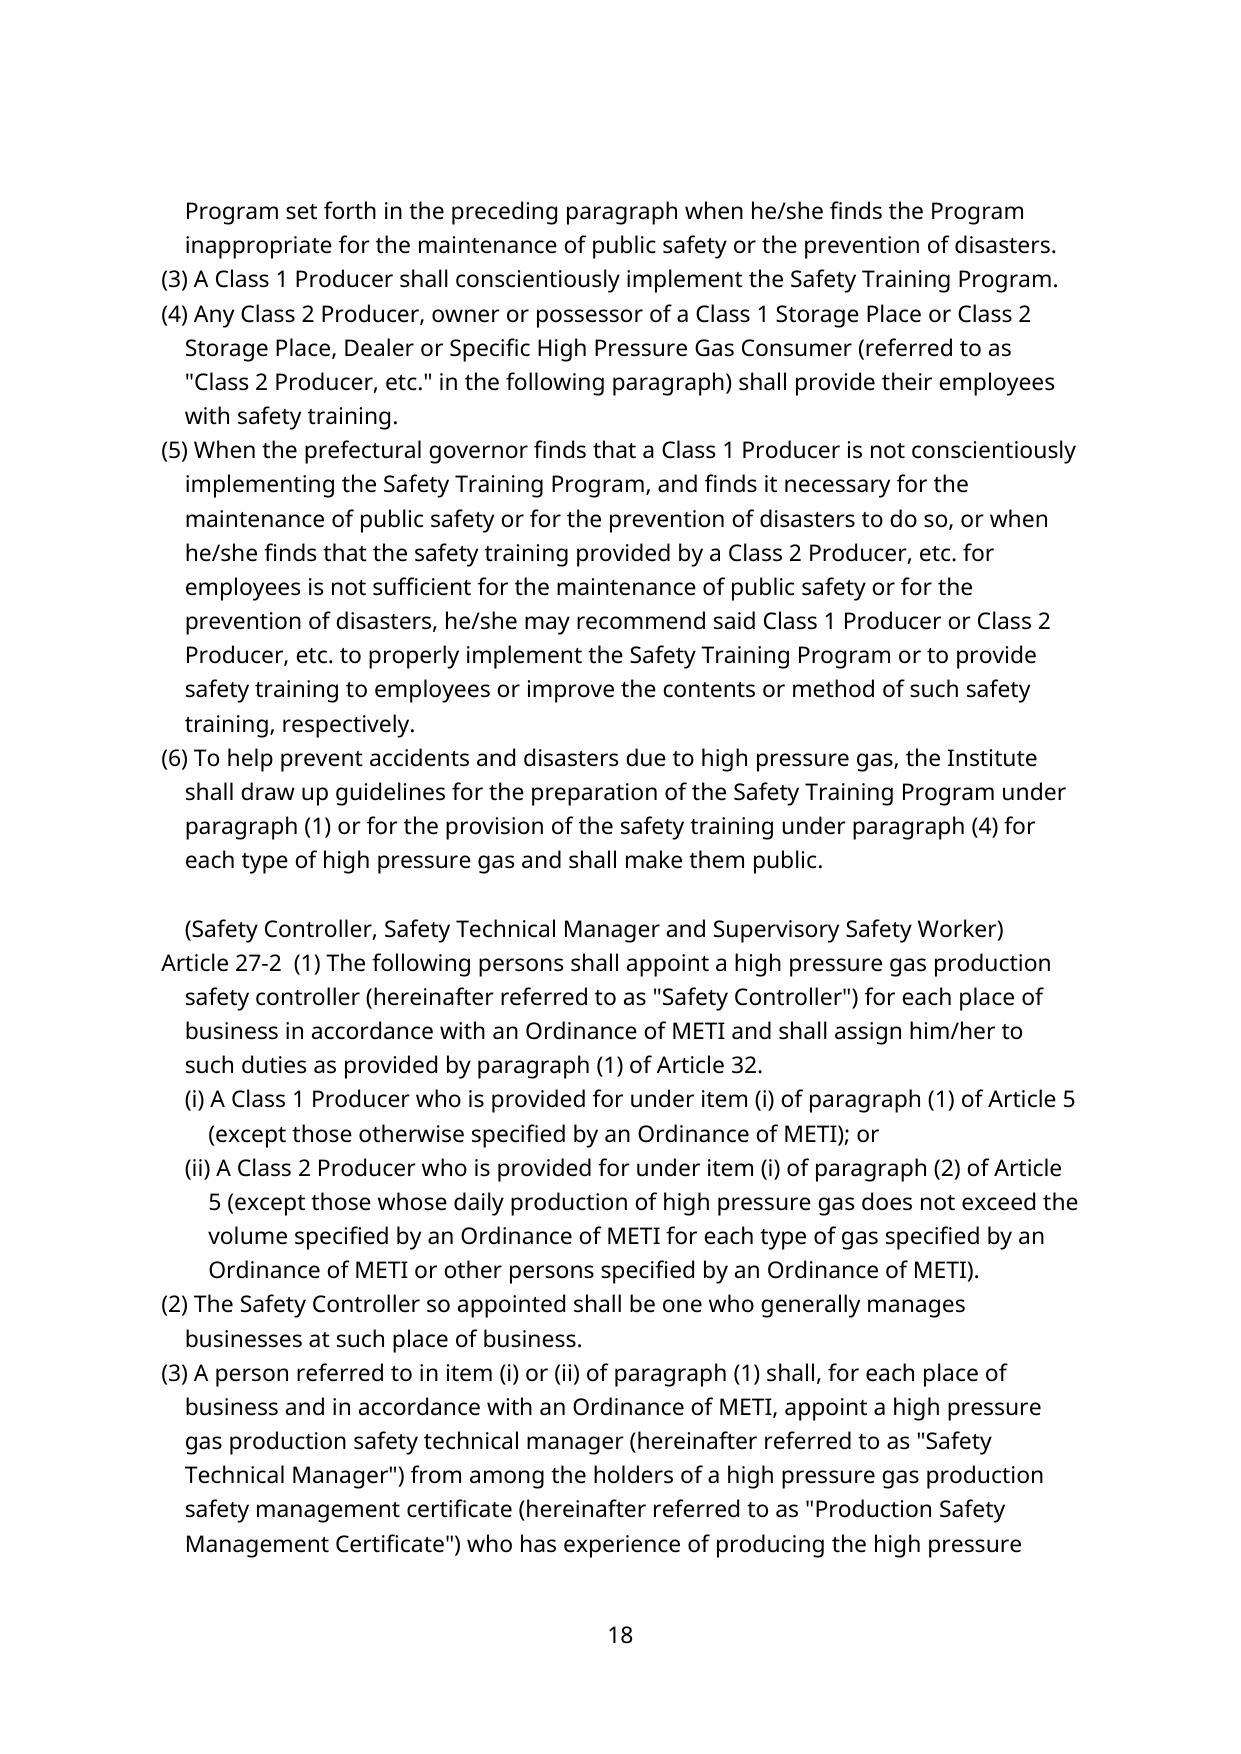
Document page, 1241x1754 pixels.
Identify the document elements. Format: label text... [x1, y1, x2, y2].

text (i) A Class 1 Producer who is provided for under item (i) of paragraph (1) of Article 5 (except those otherwise specified by an Ordinance of METI); or [184, 1082, 1079, 1150]
text (4) Any Class 2 Producer, owner or possessor of a Class 1 Storage Place or Class 2 Storage Place, Dealer or Specific High Pressure Gas Consumer (referred to as "Class 2 Producer, etc." in the following paragraph) shall provide their employees with safety training. [161, 296, 1079, 433]
text Article 27-2 (1) The following persons shall appoint a high pressure gas production safety controller (hereinafter referred to as "Safety Controller") for each place of business in accordance with an Ordinance of METI and shall assign him/her to such duties as provided by paragraph (1) of Article 32. [161, 945, 1079, 1082]
text (ii) A Class 2 Producer who is provided for under item (i) of paragraph (2) of Article 5 (except those whose daily production of high pressure gas does not exceed the volume specified by an Ordinance of METI for each type of gas specified by an Ordinance of METI or other persons specified by an Ordinance of METI). [184, 1150, 1079, 1287]
text (6) To help prevent accidents and disasters due to high pressure gas, the Institute shall draw up guidelines for the preparation of the Safety Training Program under paragraph (1) or for the provision of the safety training under paragraph (4) for each type of high pressure gas and shall make them public. [161, 740, 1079, 877]
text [161, 1355, 1079, 1560]
text (2) The Safety Controller so appointed shall be one who generally manages businesses at such place of business. [161, 1287, 1079, 1355]
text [161, 194, 1079, 262]
text (5) When the prefectural governor finds that a Class 1 Producer is not conscientiously implementing the Safety Training Program, and finds it necessary for the maintenance of public safety or for the prevention of disasters to do so, or when he/she finds that the safety training provided by a Class 2 Producer, etc. for employees is not sufficient for the maintenance of public safety or for the prevention of disasters, he/she may recommend said Class 1 Producer or Class 2 Producer, etc. to properly implement the Safety Training Program or to provide safety training to employees or improve the contents or method of such safety training, respectively. [161, 433, 1079, 740]
text (3) A Class 1 Producer shall conscientiously implement the Safety Training Program. [161, 262, 1079, 296]
text (Safety Controller, Safety Technical Manager and Supervisory Safety Worker) [184, 911, 1079, 945]
